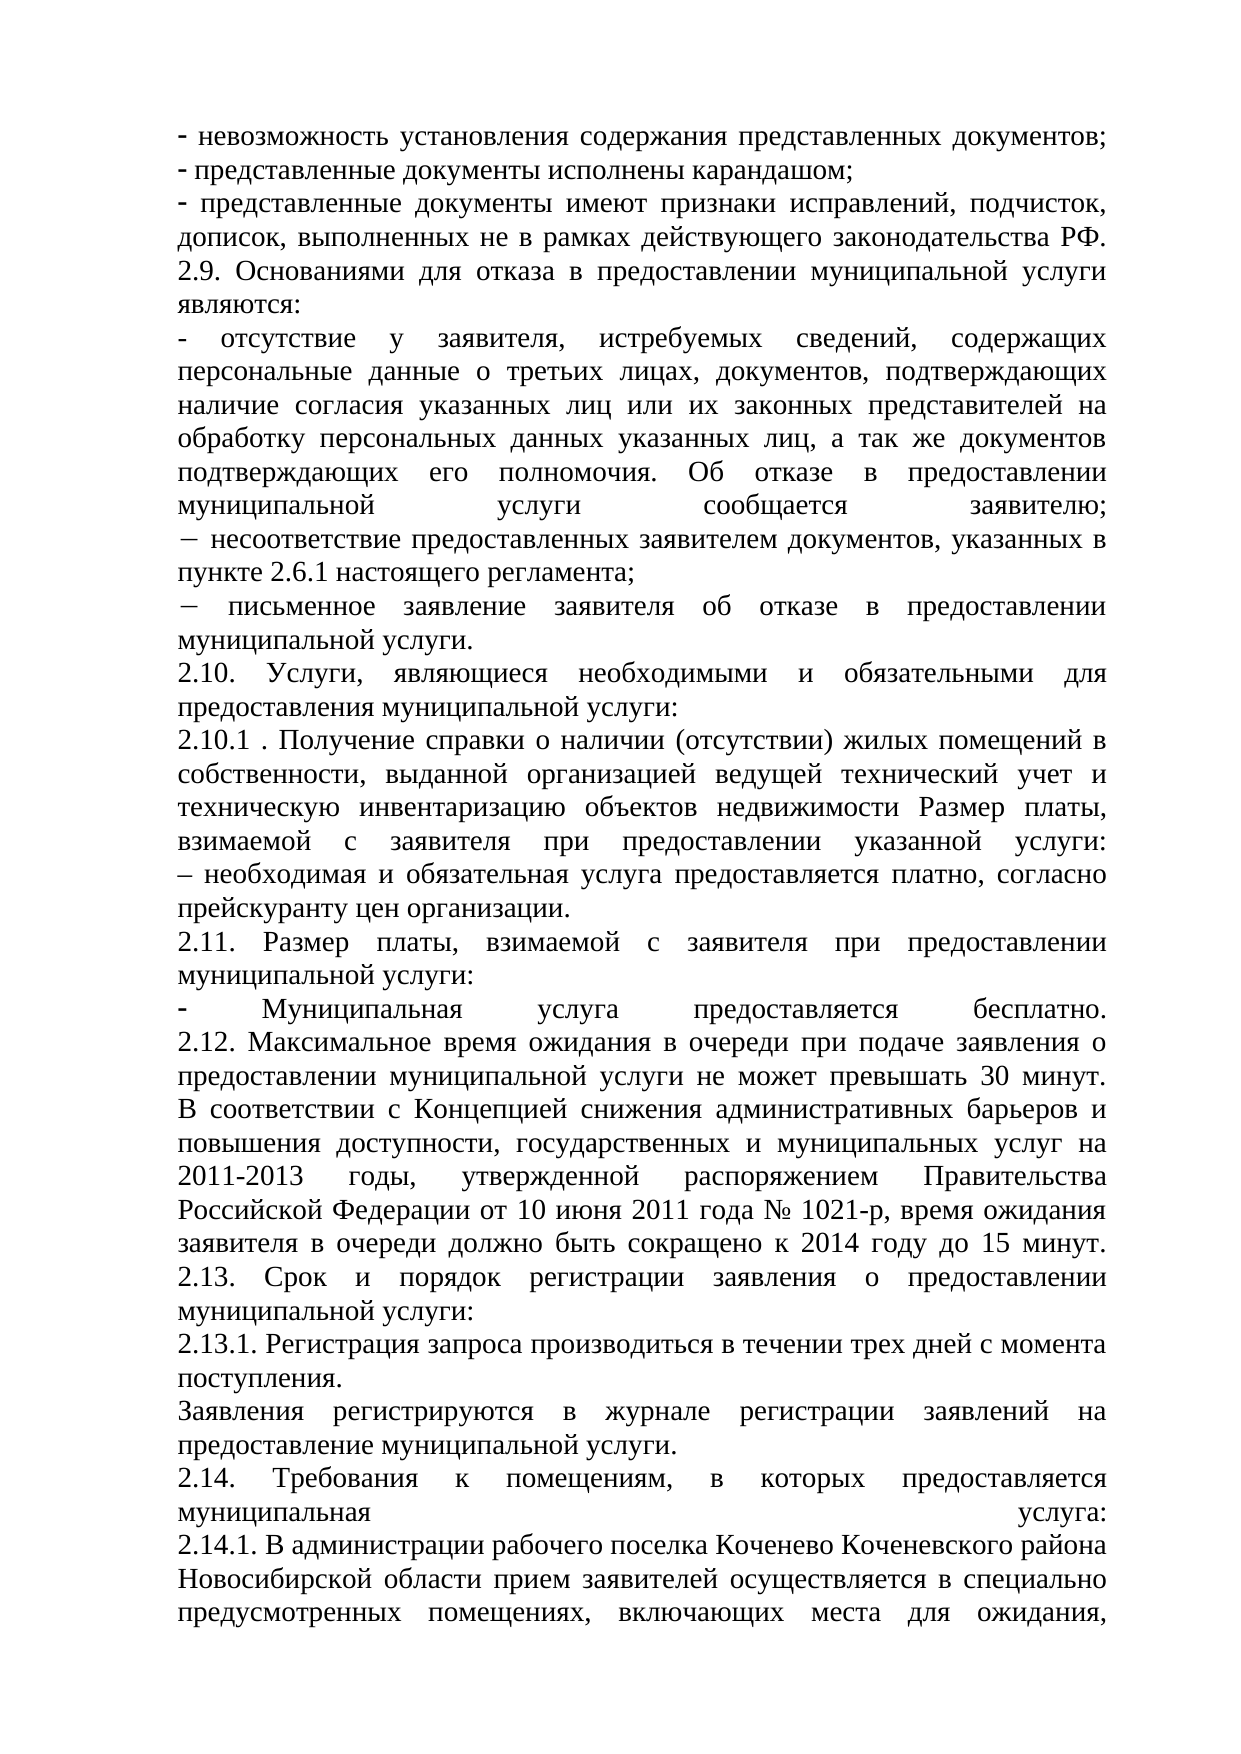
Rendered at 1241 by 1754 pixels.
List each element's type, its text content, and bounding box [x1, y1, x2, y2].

text 2.10. Услуги, являющиеся необходимыми и обязательными для предоставления муниципальной услуги: [177, 655, 1107, 722]
text письменное заявление заявителя об отказе в предоставлении муниципальной услуги. [177, 588, 1107, 655]
text 2.13.1. Регистрация запроса производиться в течении трех дней с момента поступления. Заявления регистрируются в журнале регистрации заявлений на предоставление муниципальной услуги. [177, 1326, 1107, 1460]
text 2.10.1 . Получение справки о наличии (отсутствии) жилых помещений в собственности, выданной организацией ведущей технический учет и техническую инвентаризацию объектов недвижимости Размер платы, взимаемой с заявителя при предоставлении указанной услуги: – необходимая и обязательная услуга предоставляется платно, согласно прейскуранту цен организации. [177, 722, 1107, 924]
text 2.11. Размер платы, взимаемой с заявителя при предоставлении муниципальной услуги: [177, 924, 1107, 991]
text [177, 118, 1107, 185]
text представленные документы имеют признаки исправлений, подчисток, дописок, выполненных не в рамках действующего законодательства РФ. 2.9. Основаниями для отказа в предоставлении муниципальной услуги являются: - отсутствие у заявителя, истребуемых сведений, содержащих персональные данные о третьих лицах, документов, подтверждающих наличие согласия указанных лиц или их законных представителей на обработку персональных данных указанных лиц, а так же документов подтверждающих его полномочия. Об отказе в предоставлении муниципальной услуги сообщается заявителю; несоответствие предоставленных заявителем документов, указанных в пункте 2.6.1 настоящего регламента; [177, 185, 1107, 588]
text Муниципальная услуга предоставляется бесплатно. 2.12. Максимальное время ожидания в очереди при подаче заявления о предоставлении муниципальной услуги не может превышать 30 минут. В соответствии с Концепцией снижения административных барьеров и повышения доступности, государственных и муниципальных услуг на 2011-2013 годы, утвержденной распоряжением Правительства Российской Федерации от 10 июня 2011 года № 1021-р, время ожидания заявителя в очереди должно быть сокращено к 2014 году до 15 минут. 2.13. Срок и порядок регистрации заявления о предоставлении муниципальной услуги: [177, 991, 1107, 1326]
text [177, 1460, 1107, 1628]
